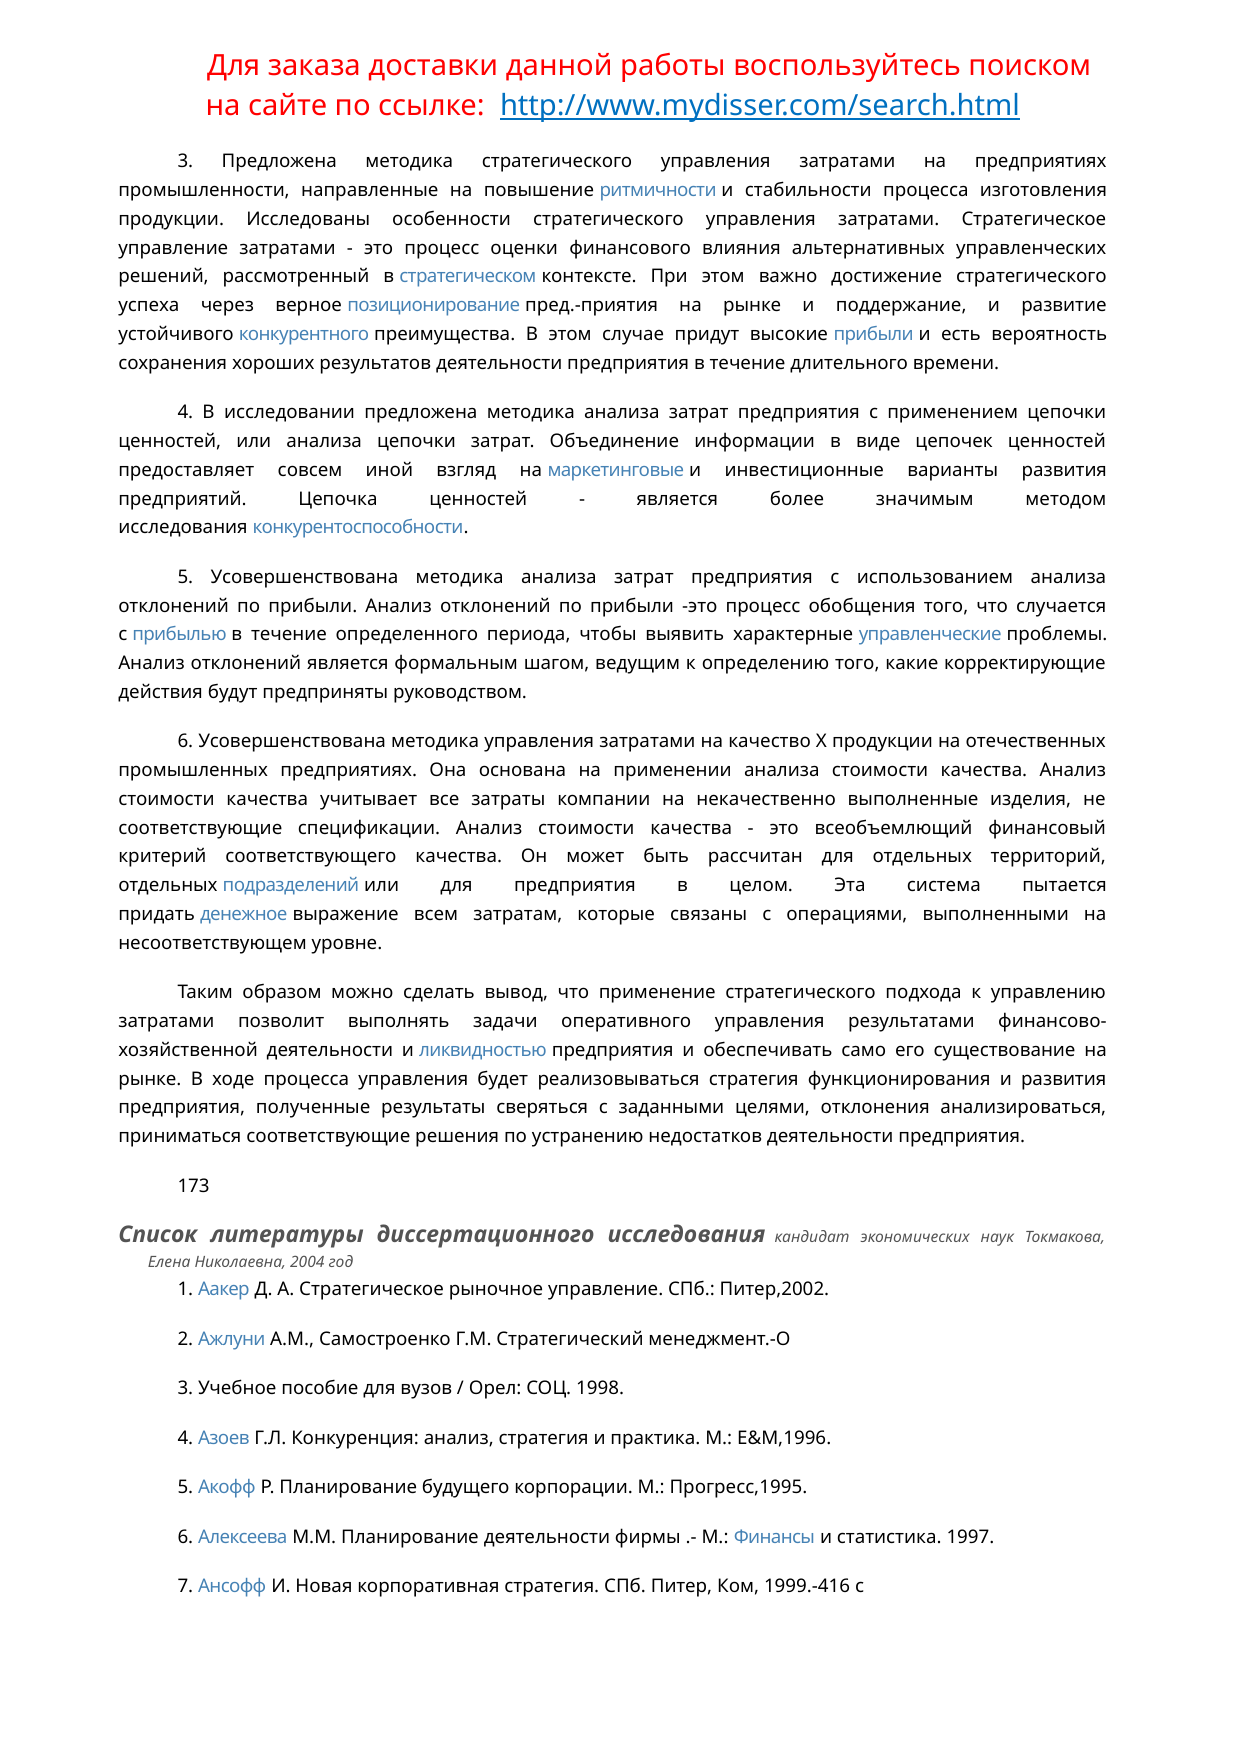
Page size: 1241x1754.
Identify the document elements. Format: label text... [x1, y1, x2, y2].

subtitle Список литературы диссертационного исследования кандидат экономических наук Токмакова, Елена Николаевна, 2004 год [118, 1218, 1107, 1272]
